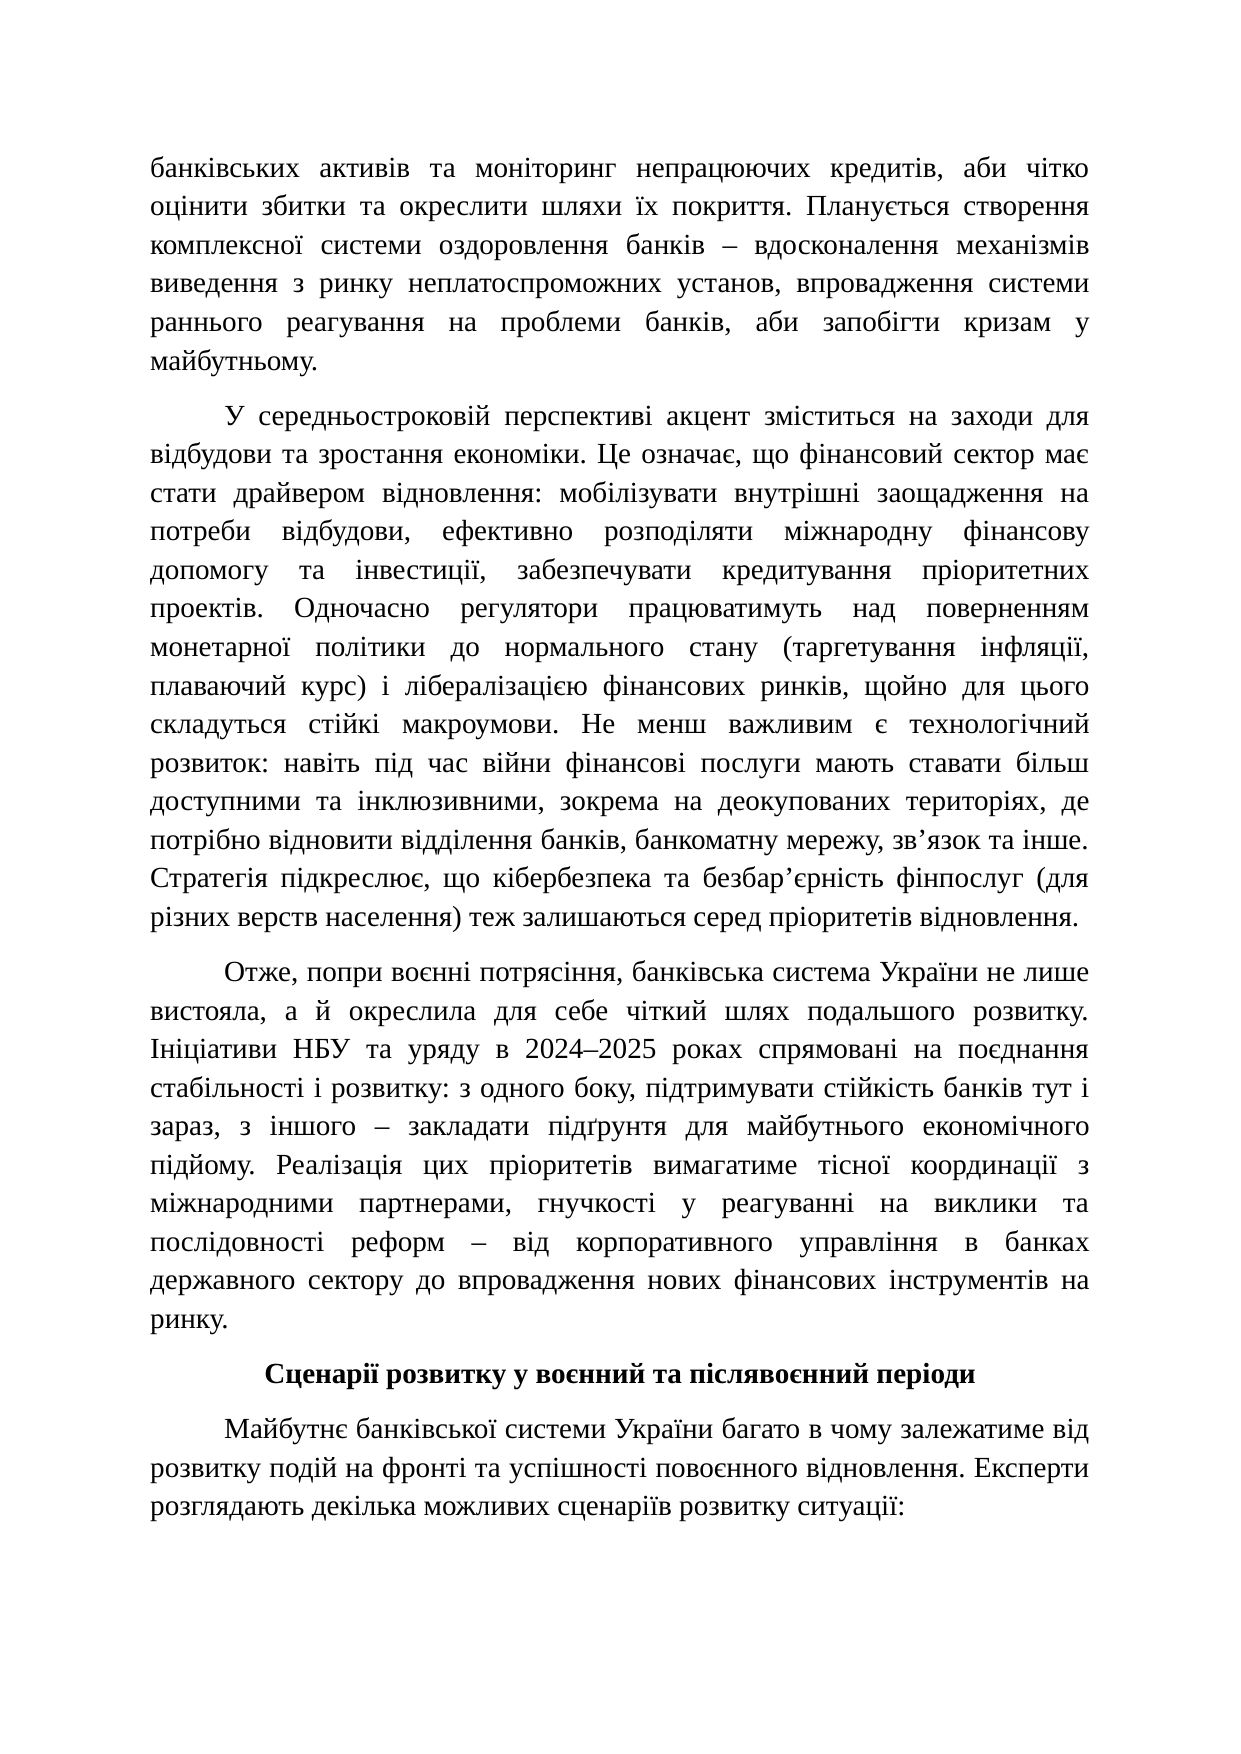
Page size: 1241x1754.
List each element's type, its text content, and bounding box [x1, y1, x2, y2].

text Отже, попри воєнні потрясіння, банківська система України не лише вистояла, а й окреслила для себе чіткий шлях подальшого розвитку. Ініціативи НБУ та уряду в 2024–2025 роках спрямовані на поєднання стабільності і розвитку: з одного боку, підтримувати стійкість банків тут і зараз, з іншого – закладати підґрунтя для майбутнього економічного підйому. Реалізація цих пріоритетів вимагатиме тісної координації з міжнародними партнерами, гнучкості у реагуванні на виклики та послідовності реформ – від корпоративного управління в банках державного сектору до впровадження нових фінансових інструментів на ринку. [150, 954, 1090, 1334]
text У середньостроковій перспективі акцент зміститься на заходи для відбудови та зростання економіки. Це означає, що фінансовий сектор має стати драйвером відновлення: мобілізувати внутрішні заощадження на потреби відбудови, ефективно розподіляти міжнародну фінансову допомогу та інвестиції, забезпечувати кредитування пріоритетних проектів. Одночасно регулятори працюватимуть над поверненням монетарної політики до нормального стану (таргетування інфляції, плаваючий курс) і лібералізацією фінансових ринків, щойно для цього складуться стійкі макроумови. Не менш важливим є технологічний розвиток: навіть під час війни фінансові послуги мають ставати більш доступними та інклюзивними, зокрема на деокупованих територіях, де потрібно відновити відділення банків, банкоматну мережу, зв’язок та інше. Стратегія підкреслює, що кібербезпека та безбар’єрність фінпослуг (для різних верств населення) теж залишаються серед пріоритетів відновлення. [150, 398, 1090, 932]
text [150, 150, 1090, 376]
text Майбутнє банківської системи України багато в чому залежатиме від розвитку подій на фронті та успішності повоєнного відновлення. Експерти розглядають декілька можливих сценаріїв розвитку ситуації: [150, 1411, 1090, 1522]
text Сценарії розвитку у воєнний та післявоєнний періоди [150, 1356, 1090, 1390]
